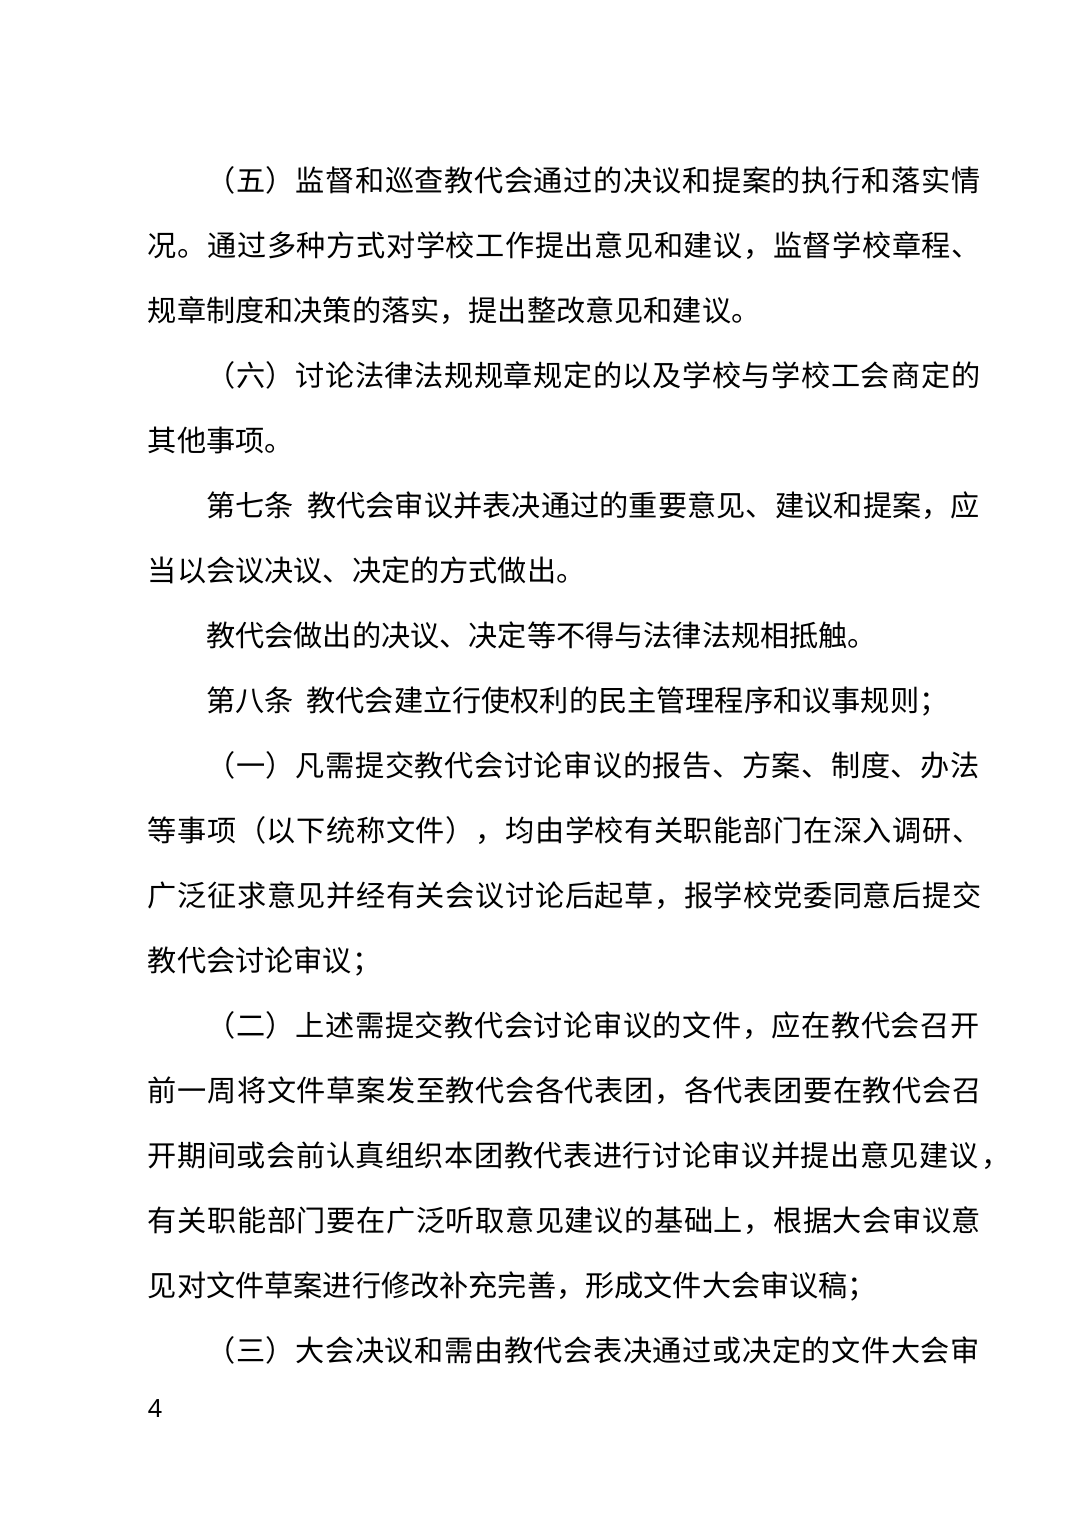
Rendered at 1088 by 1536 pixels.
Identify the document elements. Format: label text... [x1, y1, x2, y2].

text （一）凡需提交教代会讨论审议的报告、方案、制度、办法等事项（以下统称文件），均由学校有关职能部门在深入调研、广泛征求意见并经有关会议讨论后起草，报学校党委同意后提交教代会讨论审议； [148, 731, 981, 991]
text （二）上述需提交教代会讨论审议的文件，应在教代会召开前一周将文件草案发至教代会各代表团，各代表团要在教代会召开期间或会前认真组织本团教代表进行讨论审议并提出意见建议，有关职能部门要在广泛听取意见建议的基础上，根据大会审议意见对文件草案进行修改补充完善，形成文件大会审议稿； [148, 991, 981, 1316]
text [148, 1316, 981, 1381]
text 第八条 教代会建立行使权利的民主管理程序和议事规则； [148, 666, 981, 731]
text （六）讨论法律法规规章规定的以及学校与学校工会商定的其他事项。 [148, 341, 981, 471]
text （五）监督和巡查教代会通过的决议和提案的执行和落实情况。通过多种方式对学校工作提出意见和建议，监督学校章程、规章制度和决策的落实，提出整改意见和建议。 [148, 146, 981, 341]
text 第七条 教代会审议并表决通过的重要意见、建议和提案，应当以会议决议、决定的方式做出。 [148, 471, 981, 601]
text 教代会做出的决议、决定等不得与法律法规相抵触。 [148, 601, 981, 666]
